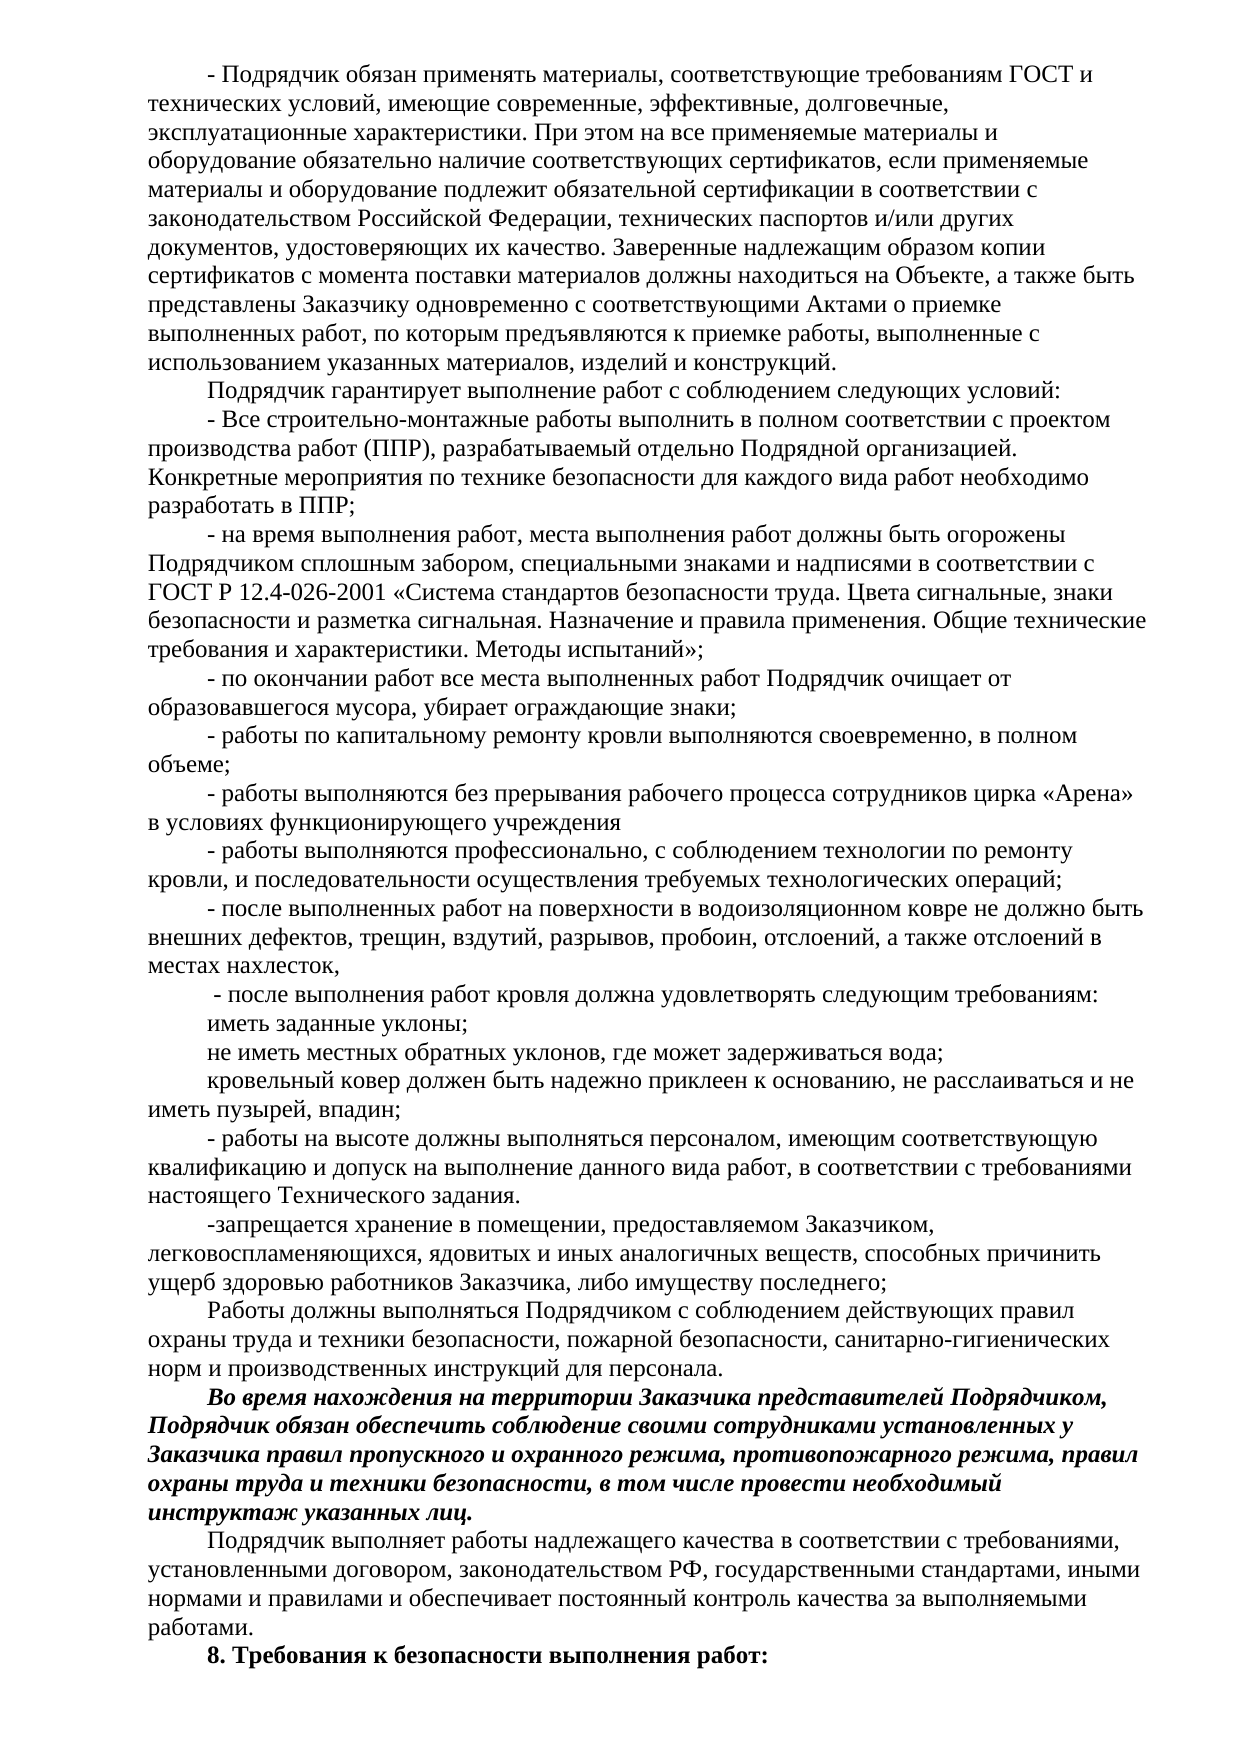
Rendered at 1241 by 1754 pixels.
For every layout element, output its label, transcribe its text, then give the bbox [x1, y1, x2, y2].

text - Подрядчик обязан применять материалы, соответствующие требованиям ГОСТ и технических условий, имеющие современные, эффективные, долговечные, эксплуатационные характеристики. При этом на все применяемые материалы и оборудование обязательно наличие соответствующих сертификатов, если применяемые материалы и оборудование подлежит обязательной сертификации в соответствии с законодательством Российской Федерации, технических паспортов и/или других документов, удостоверяющих их качество. Заверенные надлежащим образом копии сертификатов с момента поставки материалов должны находиться на Объекте, а также быть представлены Заказчику одновременно с соответствующими Актами о приемке выполненных работ, по которым предъявляются к приемке работы, выполненные с использованием указанных материалов, изделий и конструкций. [148, 59, 1152, 375]
text не иметь местных обратных уклонов, где может задерживаться вода; [148, 1037, 1152, 1065]
text - на время выполнения работ, места выполнения работ должны быть огорожены Подрядчиком сплошным забором, специальными знаками и надписями в соответствии с ГОСТ Р 12.4-026-2001 «Система стандартов безопасности труда. Цвета сигнальные, знаки безопасности и разметка сигнальная. Назначение и правила применения. Общие технические требования и характеристики. Методы испытаний»; [148, 519, 1152, 663]
text - работы выполняются без прерывания рабочего процесса сотрудников цирка «Арена» в условиях функционирующего учреждения [148, 778, 1152, 835]
text - после выполненных работ на поверхности в водоизоляционном ковре не должно быть внешних дефектов, трещин, вздутий, разрывов, пробоин, отслоений, а также отслоений в местах нахлесток, [148, 893, 1152, 979]
text - работы выполняются профессионально, с соблюдением технологии по ремонту кровли, и последовательности осуществления требуемых технологических операций; [148, 835, 1152, 893]
text Во время нахождения на территории Заказчика представителей Подрядчиком, Подрядчик обязан обеспечить соблюдение своими сотрудниками установленных у Заказчика правил пропускного и охранного режима, противопожарного режима, правил охраны труда и техники безопасности, в том числе провести необходимый инструктаж указанных лиц. [148, 1382, 1152, 1525]
text Подрядчик гарантирует выполнение работ с соблюдением следующих условий: [148, 375, 1152, 404]
text - работы по капитальному ремонту кровли выполняются своевременно, в полном объеме; [148, 720, 1152, 778]
text Работы должны выполняться Подрядчиком с соблюдением действующих правил охраны труда и техники безопасности, пожарной безопасности, санитарно-гигиенических норм и производственных инструкций для персонала. [148, 1295, 1152, 1382]
text - после выполнения работ кровля должна удовлетворять следующим требованиям: [148, 979, 1152, 1008]
text кровельный ковер должен быть надежно приклеен к основанию, не расслаиваться и не иметь пузырей, впадин; [148, 1065, 1152, 1123]
text иметь заданные уклоны; [148, 1008, 1152, 1037]
text - Все строительно-монтажные работы выполнить в полном соответствии с проектом производства работ (ППР), разрабатываемый отдельно Подрядной организацией. Конкретные мероприятия по технике безопасности для каждого вида работ необходимо разработать в ППР; [148, 404, 1152, 519]
text -запрещается хранение в помещении, предоставляемом Заказчиком, легковоспламеняющихся, ядовитых и иных аналогичных веществ, способных причинить ущерб здоровью работников Заказчика, либо имуществу последнего; [148, 1209, 1152, 1295]
text - работы на высоте должны выполняться персоналом, имеющим соответствующую квалификацию и допуск на выполнение данного вида работ, в соответствии с требованиями настоящего Технического задания. [148, 1123, 1152, 1209]
text Подрядчик выполняет работы надлежащего качества в соответствии с требованиями, установленными договором, законодательством РФ, государственными стандартами, иными нормами и правилами и обеспечивает постоянный контроль качества за выполняемыми работами. [148, 1525, 1152, 1640]
text 8. Требования к безопасности выполнения работ: [148, 1640, 1152, 1669]
text - по окончании работ все места выполненных работ Подрядчик очищает от образовавшегося мусора, убирает ограждающие знаки; [148, 663, 1152, 720]
